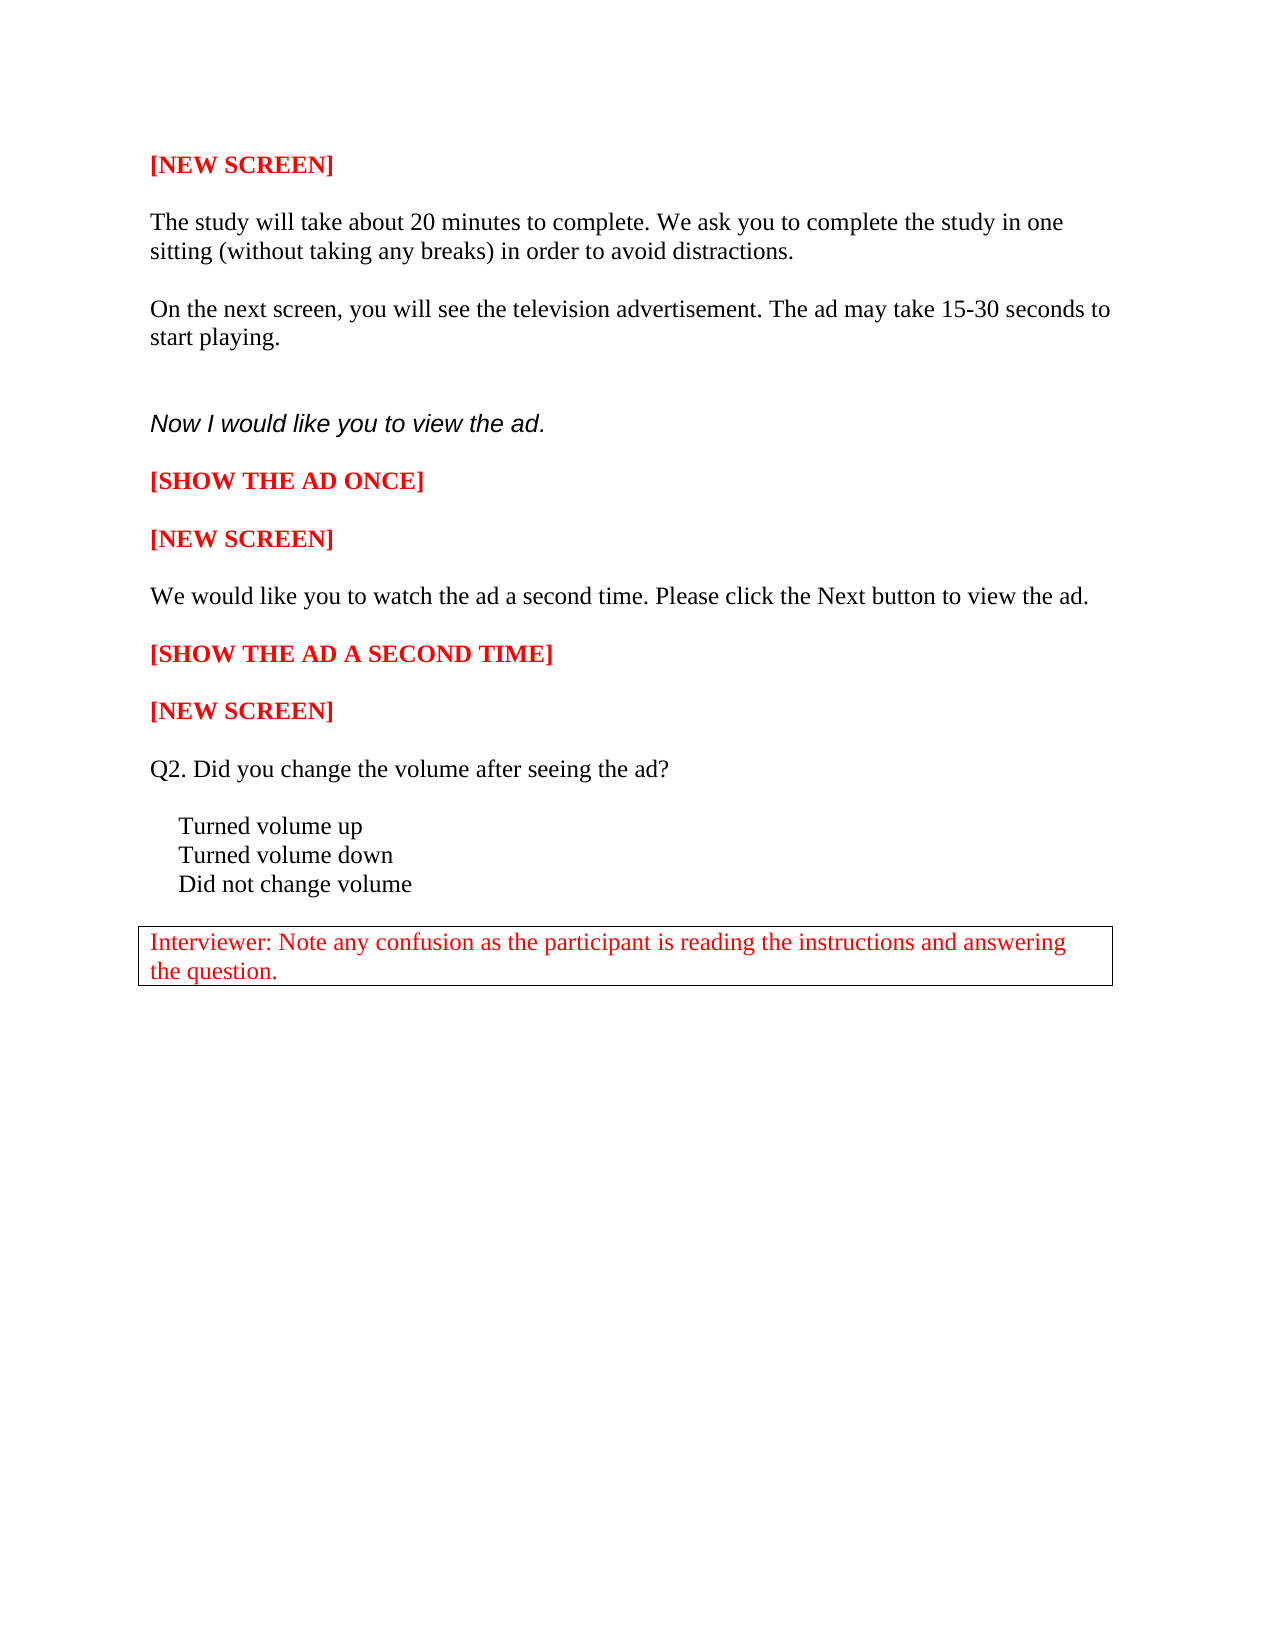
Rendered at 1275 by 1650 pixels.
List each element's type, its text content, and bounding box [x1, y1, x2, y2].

text We would like you to watch the ad a second time. Please click the Next button to view the ad. [150, 581, 1125, 610]
text [NEW SCREEN] [150, 524, 1125, 552]
text [SHOW THE AD ONCE] [150, 466, 1125, 495]
table_header Interviewer: Note any confusion as the participant is reading the instructions and answering the question. [139, 927, 1112, 985]
text Turned volume up [178, 811, 1125, 840]
text Now I would like you to view the ad. [150, 409, 1125, 437]
text [NEW SCREEN] [150, 696, 1125, 725]
text [NEW SCREEN] [150, 150, 1125, 179]
text Did not change volume [178, 869, 1125, 897]
text [SHOW THE AD A SECOND TIME] [150, 639, 1125, 667]
text Turned volume down [178, 840, 1125, 869]
text The study will take about 20 minutes to complete. We ask you to complete the study in one sitting (without taking any breaks) in order to avoid distractions. [150, 207, 1125, 265]
text On the next screen, you will see the television advertisement. The ad may take 15-30 seconds to start playing. [150, 294, 1125, 351]
text Q2. Did you change the volume after seeing the ad? [150, 754, 1125, 782]
